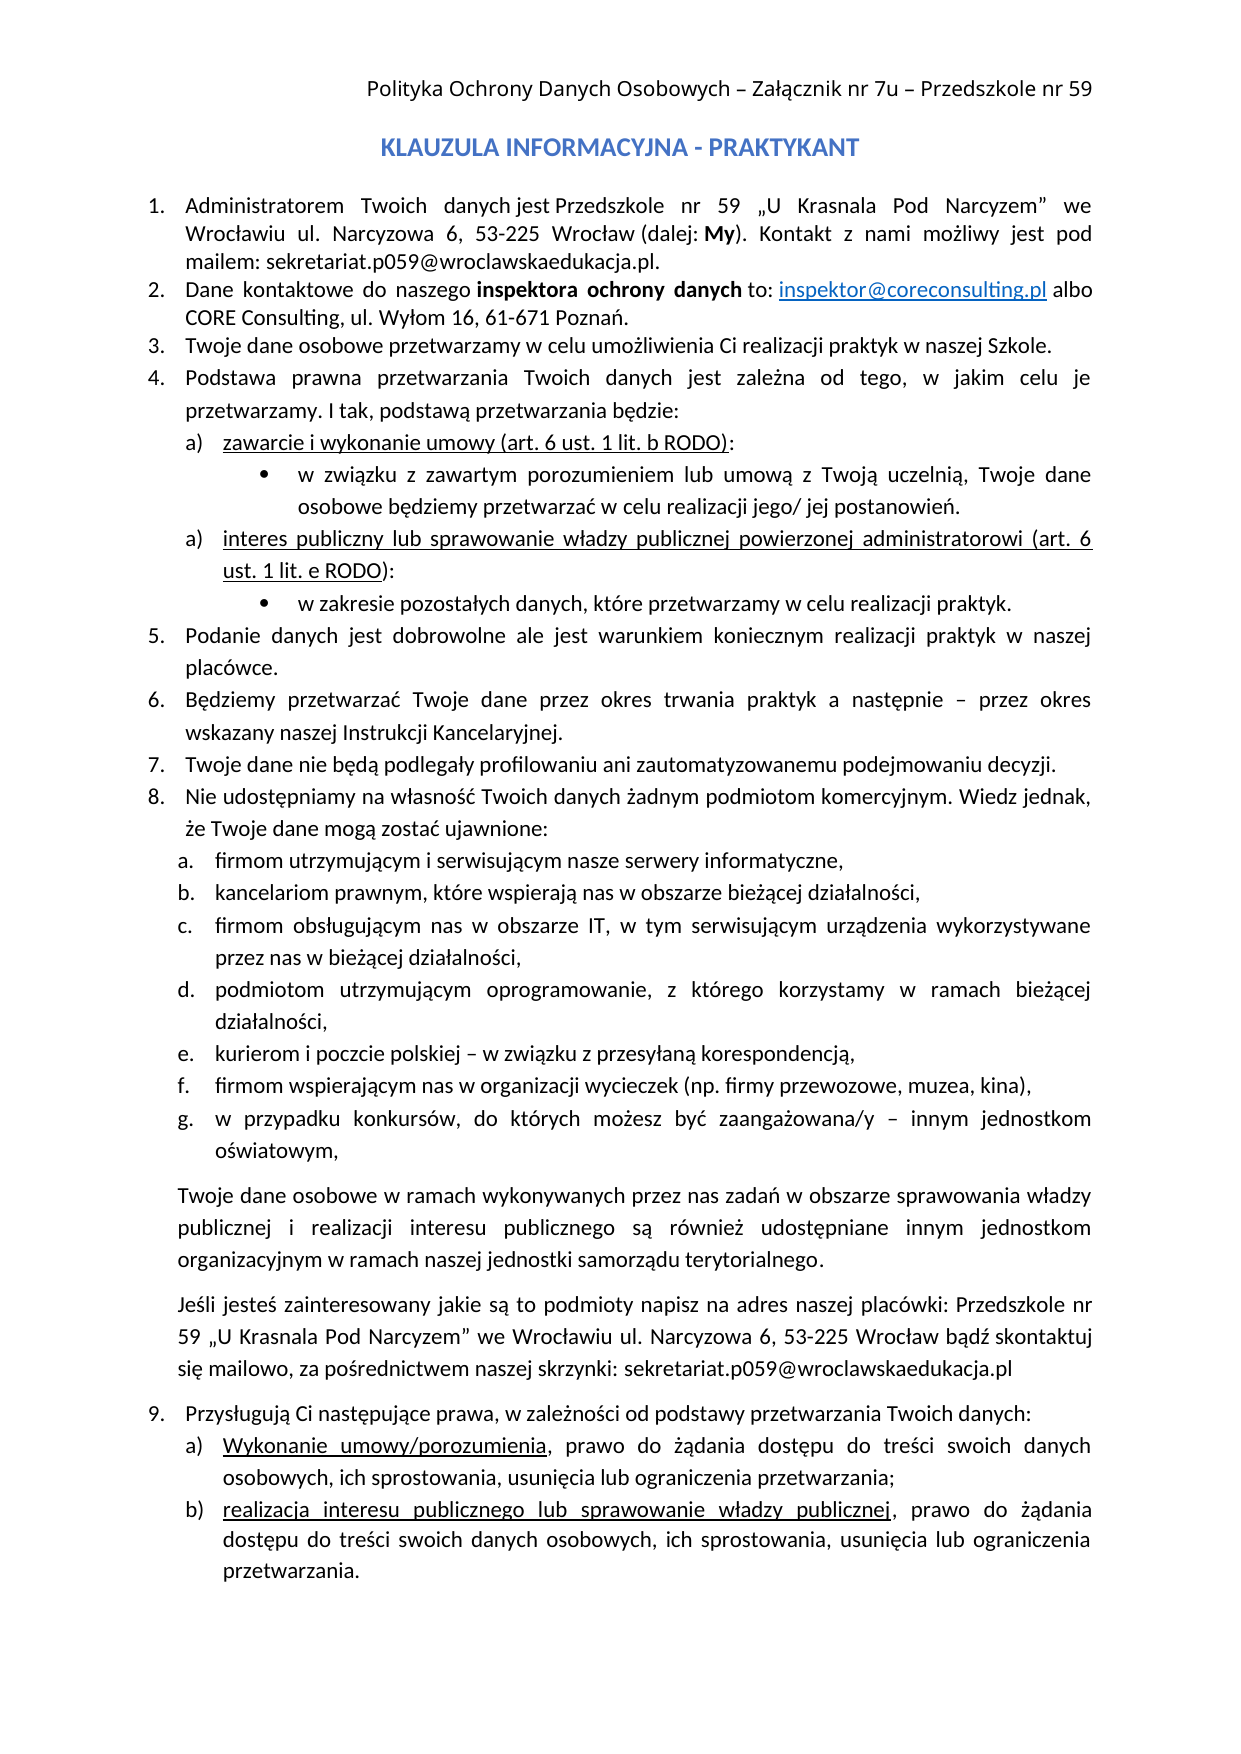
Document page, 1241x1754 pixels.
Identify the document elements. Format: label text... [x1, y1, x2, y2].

list w przypadku konkursów, do których możesz być zaangażowana/y – innym jednostkom oświatowym, [177, 1104, 1093, 1164]
list Twoje dane osobowe przetwarzamy w celu umożliwienia Ci realizacji praktyk w naszej Szkole. [148, 331, 1093, 359]
list realizacja interesu publicznego lub sprawowanie władzy publicznej, prawo do żądania dostępu do treści swoich danych osobowych, ich sprostowania, usunięcia lub ograniczenia przetwarzania. [185, 1495, 1093, 1584]
list kancelariom prawnym, które wspierają nas w obszarze bieżącej działalności, [177, 878, 1093, 907]
list firmom wspierającym nas w organizacji wycieczek (np. firmy przewozowe, muzea, kina), [177, 1072, 1093, 1100]
list podmiotom utrzymującym oprogramowanie, z którego korzystamy w ramach bieżącej działalności, [177, 975, 1093, 1035]
list w zakresie pozostałych danych, które przetwarzamy w celu realizacji praktyk. [260, 589, 1093, 617]
list interes publiczny lub sprawowanie władzy publicznej powierzonej administratorowi (art. 6 ust. 1 lit. e RODO): [185, 524, 1093, 585]
list kurierom i poczcie polskiej – w związku z przesyłaną korespondencją, [177, 1039, 1093, 1067]
list w związku z zawartym porozumieniem lub umową z Twoją uczelnią, Twoje dane osobowe będziemy przetwarzać w celu realizacji jego/ jej postanowień. [260, 460, 1093, 520]
list Przysługują Ci następujące prawa, w zależności od podstawy przetwarzania Twoich danych: [148, 1399, 1093, 1427]
list firmom obsługującym nas w obszarze IT, w tym serwisującym urządzenia wykorzystywane przez nas w bieżącej działalności, [177, 911, 1093, 971]
list Nie udostępniamy na własność Twoich danych żadnym podmiotom komercyjnym. Wiedz jednak, że Twoje dane mogą zostać ujawnione: [148, 782, 1093, 842]
list Dane kontaktowe do naszego inspektora ochrony danych to: inspektor@coreconsulting.pl albo CORE Consulting, ul. Wyłom 16, 61-671 Poznań. [148, 275, 1093, 331]
list Wykonanie umowy/porozumienia, prawo do żądania dostępu do treści swoich danych osobowych, ich sprostowania, usunięcia lub ograniczenia przetwarzania; [185, 1431, 1093, 1491]
list zawarcie i wykonanie umowy (art. 6 ust. 1 lit. b RODO): [185, 428, 1093, 456]
list Administratorem Twoich danych jest Przedszkole nr 59 „U Krasnala Pod Narcyzem” we Wrocławiu ul. Narcyzowa 6, 53-225 Wrocław (dalej: My). Kontakt z nami możliwy jest pod mailem: sekretariat.p059@wroclawskaedukacja.pl. [148, 191, 1093, 275]
list firmom utrzymującym i serwisującym nasze serwery informatyczne, [177, 846, 1093, 874]
list Będziemy przetwarzać Twoje dane przez okres trwania praktyk a następnie – przez okres wskazany naszej Instrukcji Kancelaryjnej. [148, 685, 1093, 746]
text Jeśli jesteś zainteresowany jakie są to podmioty napisz na adres naszej placówki: Przedszkole nr 59 „U Krasnala Pod Narcyzem” we Wrocławiu ul. Narcyzowa 6, 53-225 Wrocław bądź skontaktuj się mailowo, za pośrednictwem naszej skrzynki: sekretariat.p059@wroclawskaedukacja.pl [177, 1290, 1093, 1382]
list Podanie danych jest dobrowolne ale jest warunkiem koniecznym realizacji praktyk w naszej placówce. [148, 621, 1093, 681]
text KLAUZULA INFORMACYJNA - PRAKTYKANT [148, 130, 1093, 163]
list Podstawa prawna przetwarzania Twoich danych jest zależna od tego, w jakim celu je przetwarzamy. I tak, podstawą przetwarzania będzie: [148, 363, 1093, 424]
list Twoje dane nie będą podlegały profilowaniu ani zautomatyzowanemu podejmowaniu decyzji. [148, 750, 1093, 778]
text Twoje dane osobowe w ramach wykonywanych przez nas zadań w obszarze sprawowania władzy publicznej i realizacji interesu publicznego są również udostępniane innym jednostkom organizacyjnym w ramach naszej jednostki samorządu terytorialnego. [177, 1181, 1093, 1273]
